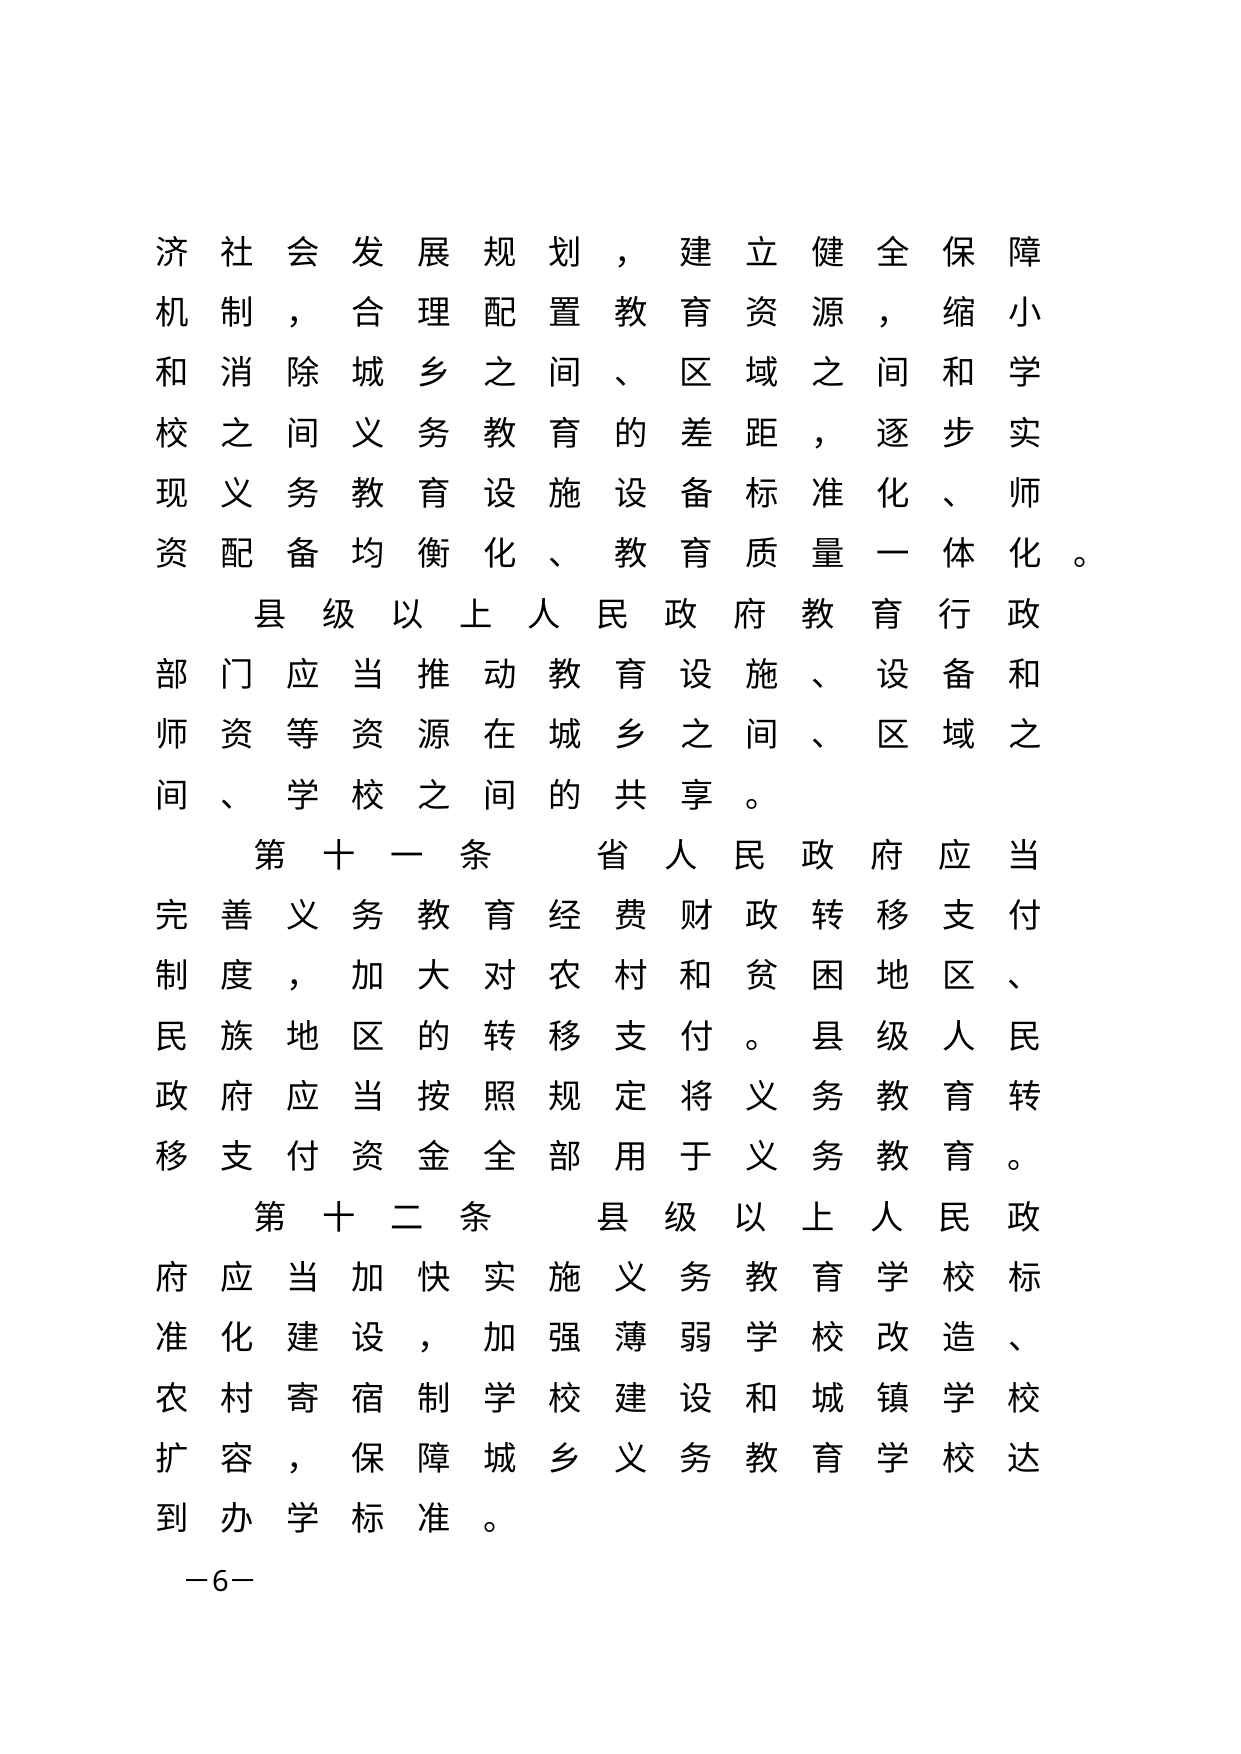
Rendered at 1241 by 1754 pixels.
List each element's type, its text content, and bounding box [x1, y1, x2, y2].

text 第十二条 县级以上人民政府应当加快实施义务教育学校标准化建设，加强薄弱学校改造、农村寄宿制学校建设和城镇学校扩容，保障城乡义务教育学校达到办学标准。 [155, 1184, 1073, 1546]
text 第十一条 省人民政府应当完善义务教育经费财政转移支付制度，加大对农村和贫困地区、民族地区的转移支付。县级人民政府应当按照规定将义务教育转移支付资金全部用于义务教育。 [155, 823, 1073, 1184]
text 县级以上人民政府教育行政部门应当推动教育设施、设备和师资等资源在城乡之间、区域之间、学校之间的共享。 [155, 581, 1073, 823]
text 第十条 县级以上人民政府应当将义务教育均衡发展纳入经济社会发展规划，建立健全保障机制，合理配置教育资源，缩小和消除城乡之间、区域之间和学校之间义务教育的差距，逐步实现义务教育设施设备标准化、师资配备均衡化、教育质量一体化。 [155, 219, 1073, 581]
